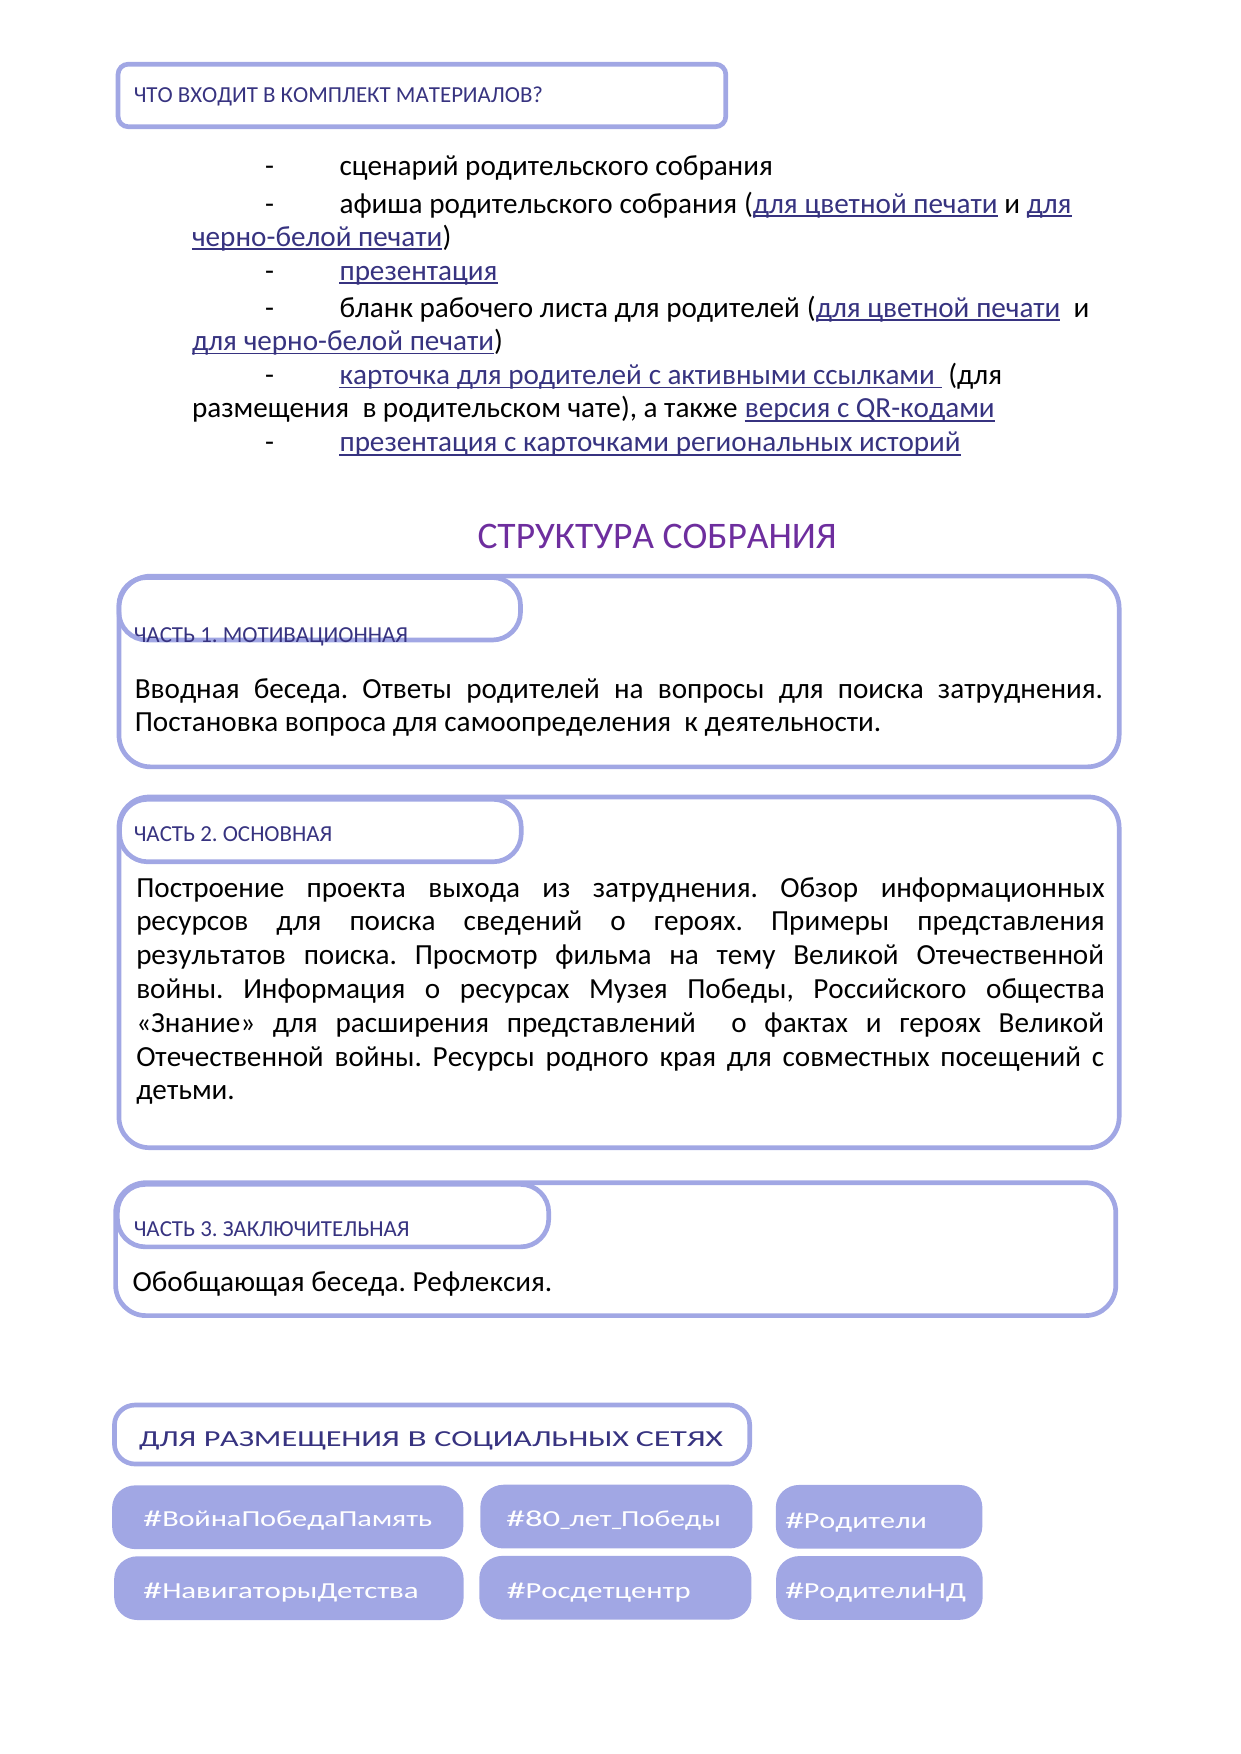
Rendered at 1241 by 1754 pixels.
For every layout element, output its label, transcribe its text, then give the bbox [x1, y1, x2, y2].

list презентация [192, 253, 1123, 287]
list бланк рабочего листа для родителей (для цветной печати и для черно-белой печати) [192, 291, 1123, 358]
text ЧТО ВХОДИТ В КОМПЛЕКТ МАТЕРИАЛОВ? [133, 80, 1123, 108]
text Вводная беседа. Ответы родителей на вопросы для поиска затруднения. Постановка вопроса для самоопределения к деятельности. [134, 671, 1104, 739]
text Обобщающая беседа. Рефлексия. [132, 1265, 1123, 1299]
subtitle ЧАСТЬ 3. ЗАКЛЮЧИТЕЛЬНАЯ [133, 1214, 1122, 1242]
list афиша родительского собрания (для цветной печати и для черно-белой печати) [192, 186, 1123, 253]
subtitle ЧАСТЬ 1. МОТИВАЦИОННАЯ [133, 621, 1122, 648]
list сценарий родительского собрания [192, 149, 1123, 183]
subtitle ЧАСТЬ 2. ОСНОВНАЯ [133, 819, 1122, 847]
list карточка для родителей с активными ссылками (для размещения в родительском чате), а также версия с QR-кодами [192, 358, 1123, 425]
text СТРУКТУРА СОБРАНИЯ [191, 512, 1123, 558]
list презентация с карточками региональных историй [192, 425, 1123, 458]
text Построение проекта выхода из затруднения. Обзор информационных ресурсов для поиска сведений о героях. Примеры представления результатов поиска. Просмотр фильма на тему Великой Отечественной войны. Информация о ресурсах Музея Победы, Российского общества «Знание» для расширения представлений о фактах и героях Великой Отечественной войны. Ресурсы родного края для совместных посещений с детьми. [136, 870, 1106, 1107]
